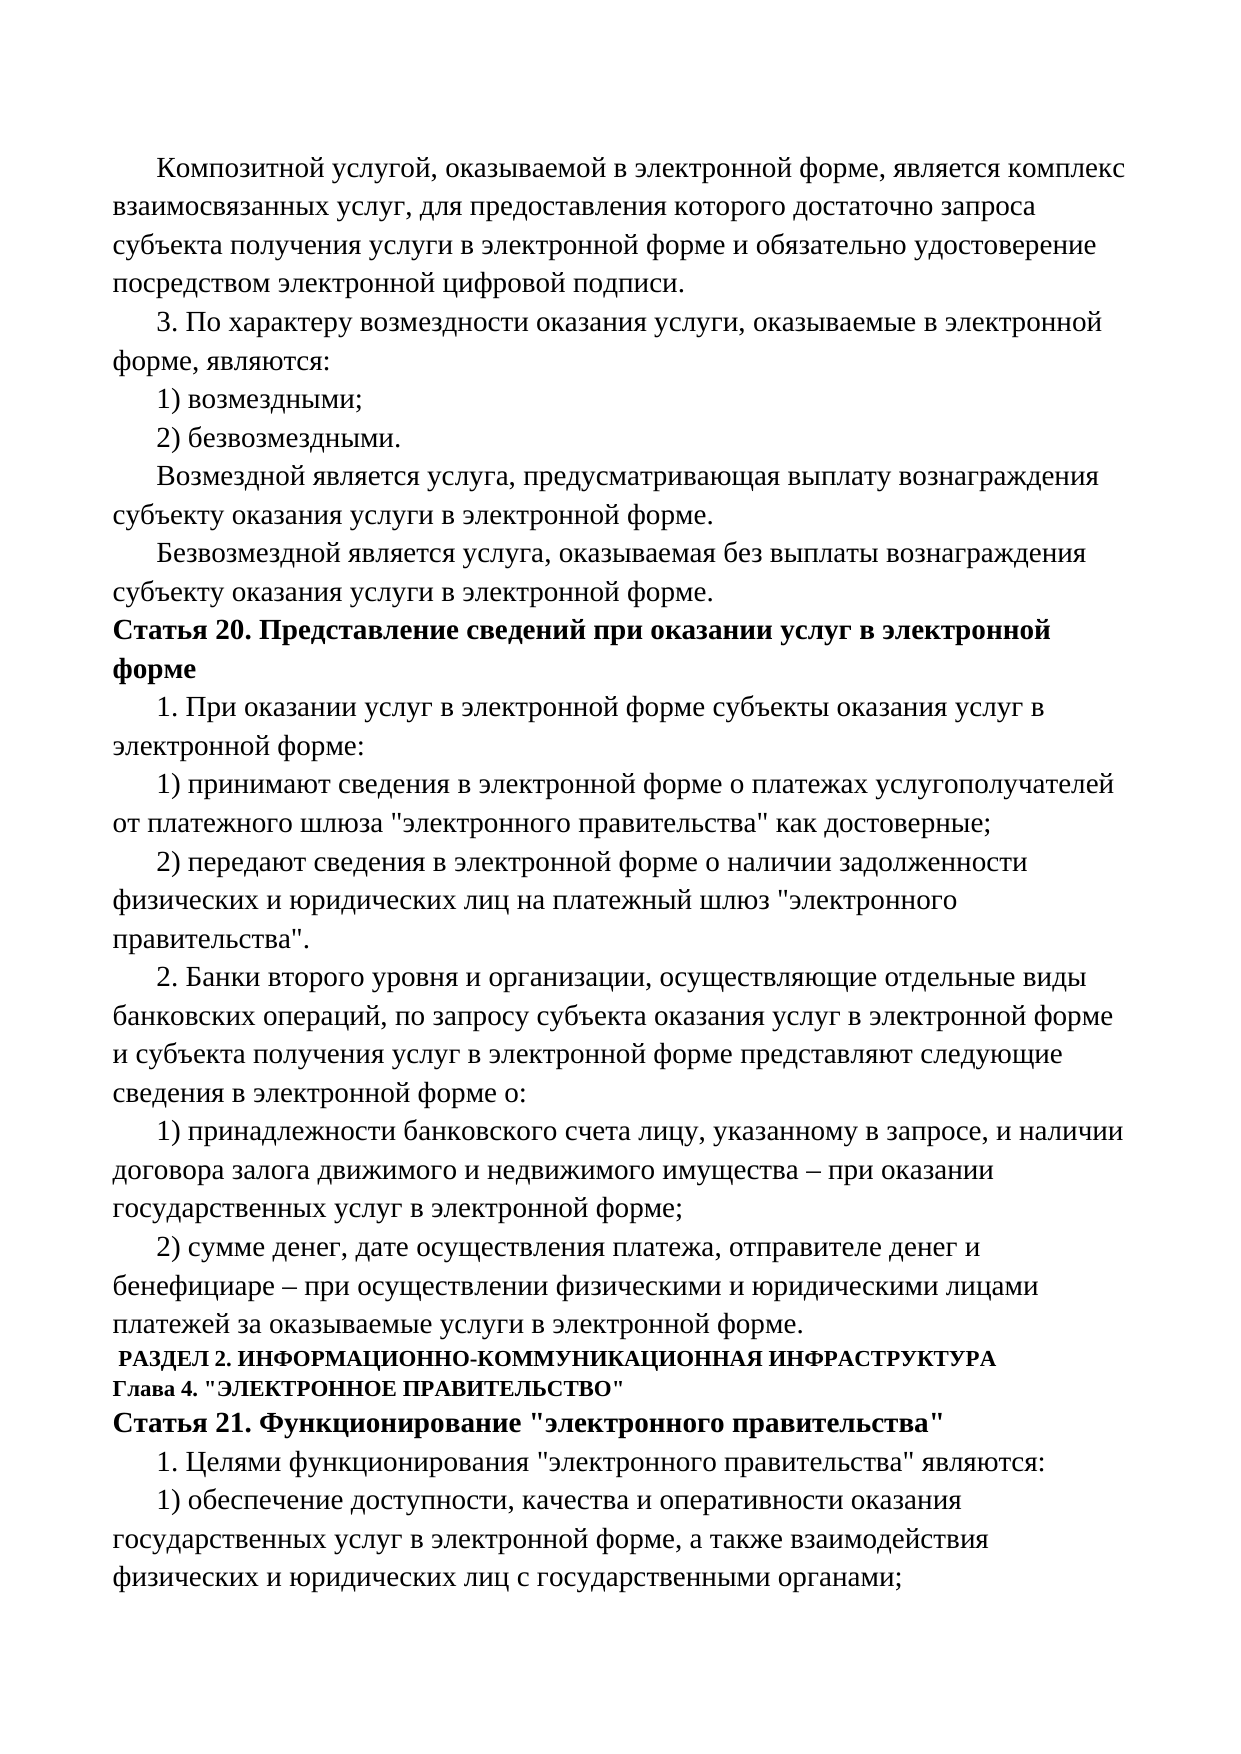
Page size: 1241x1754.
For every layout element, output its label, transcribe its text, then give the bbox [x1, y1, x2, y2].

text Композитной услугой, оказываемой в электронной форме, является комплекс взаимосвязанных услуг, для предоставления которого достаточно запроса субъекта получения услуги в электронной форме и обязательно удостоверение посредством электронной цифровой подписи. [112, 150, 1128, 299]
text Возмездной является услуга, предусматривающая выплату вознаграждения субъекту оказания услуги в электронной форме. [112, 458, 1128, 530]
text 2) сумме денег, дате осуществления платежа, отправителе денег и бенефициаре – при осуществлении физическими и юридическими лицами платежей за оказываемые услуги в электронной форме. [112, 1229, 1128, 1340]
text 2) безвозмездными. [112, 420, 1128, 453]
text 1. Целями функционирования "электронного правительства" являются: [112, 1444, 1128, 1477]
text 1) возмездными; [112, 381, 1128, 415]
text 1. При оказании услуг в электронной форме субъекты оказания услуг в электронной форме: [112, 689, 1128, 762]
text РАЗДЕЛ 2. ИНФОРМАЦИОННО-КОММУНИКАЦИОННАЯ ИНФРАСТРУКТУРА Глава 4. "ЭЛЕКТРОННОЕ ПРАВИТЕЛЬСТВО" [112, 1345, 1128, 1401]
text 1) принимают сведения в электронной форме о платежах услугополучателей от платежного шлюза "электронного правительства" как достоверные; [112, 767, 1128, 839]
text Статья 21. Функционирование "электронного правительства" [112, 1405, 1128, 1439]
text 3. По характеру возмездности оказания услуги, оказываемые в электронной форме, являются: [112, 304, 1128, 376]
text Статья 20. Представление сведений при оказании услуг в электронной форме [112, 612, 1128, 684]
text 1) принадлежности банковского счета лицу, указанному в запросе, и наличии договора залога движимого и недвижимого имущества – при оказании государственных услуг в электронной форме; [112, 1113, 1128, 1224]
text 2. Банки второго уровня и организации, осуществляющие отдельные виды банковских операций, по запросу субъекта оказания услуг в электронной форме и субъекта получения услуг в электронной форме представляют следующие сведения в электронной форме о: [112, 959, 1128, 1108]
text Безвозмездной является услуга, оказываемая без выплаты вознаграждения субъекту оказания услуги в электронной форме. [112, 535, 1128, 607]
text 2) передают сведения в электронной форме о наличии задолженности физических и юридических лиц на платежный шлюз "электронного правительства". [112, 844, 1128, 954]
text 1) обеспечение доступности, качества и оперативности оказания государственных услуг в электронной форме, а также взаимодействия физических и юридических лиц с государственными органами; [112, 1482, 1128, 1593]
